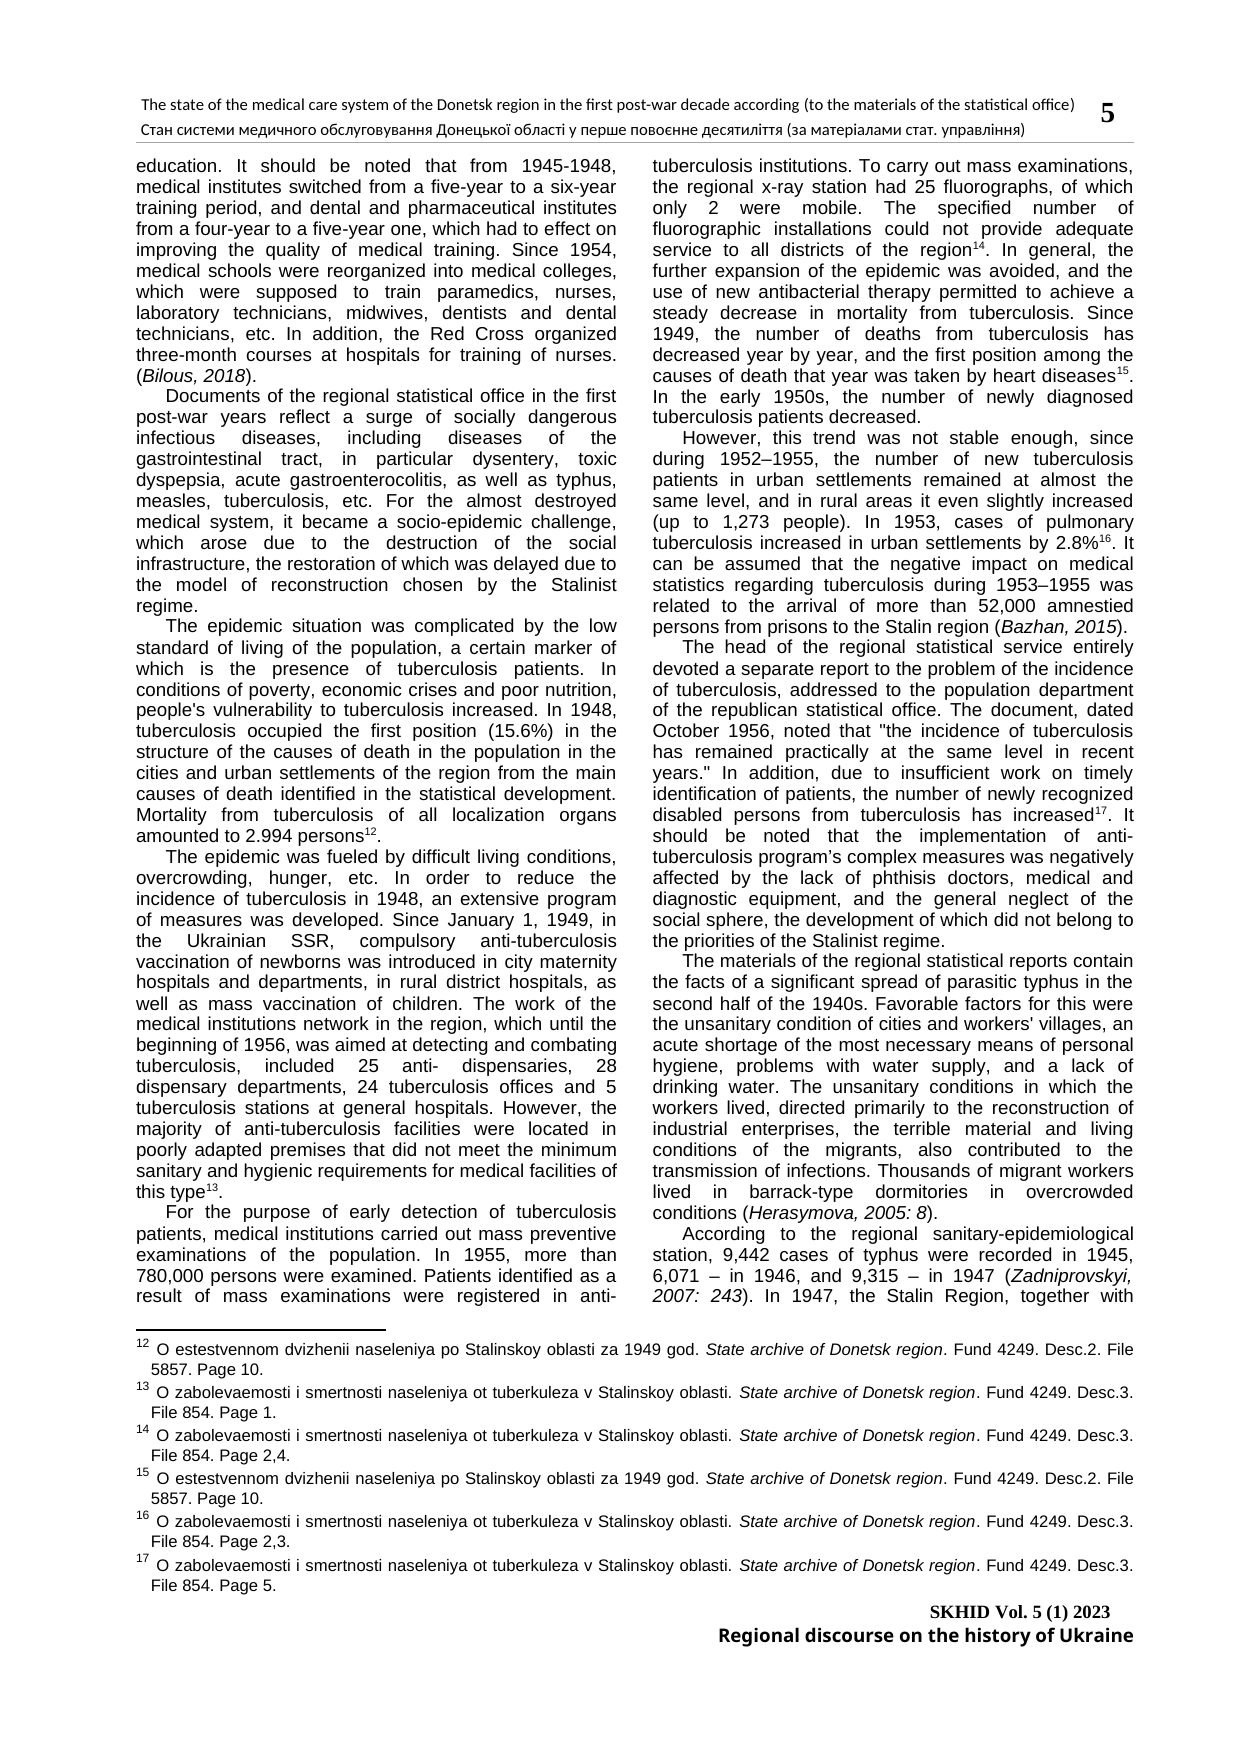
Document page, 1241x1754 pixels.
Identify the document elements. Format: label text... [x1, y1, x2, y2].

text The epidemic was fueled by difficult living conditions, overcrowding, hunger, etc. In order to reduce the incidence of tuberculosis in 1948, an extensive program of measures was developed. Since January 1, 1949, in the Ukrainian SSR, compulsory anti-tuberculosis vaccination of newborns was introduced in city maternity hospitals and departments, in rural district hospitals, as well as mass vaccination of children. The work of the medical institutions network in the region, which until the beginning of 1956, was aimed at detecting and combating tuberculosis, included 25 anti- dispensaries, 28 dispensary departments, 24 tuberculosis offices and 5 tuberculosis stations at general hospitals. However, the majority of anti-tuberculosis facilities were located in poorly adapted premises that did not meet the minimum sanitary and hygienic requirements for medical facilities of this type. [136, 846, 617, 1202]
text The materials of the regional statistical reports contain the facts of a significant spread of parasitic typhus in the second half of the 1940s. Favorable factors for this were the unsanitary condition of cities and workers' villages, an acute shortage of the most necessary means of personal hygiene, problems with water supply, and a lack of drinking water. The unsanitary conditions in which the workers lived, directed primarily to the reconstruction of industrial enterprises, the terrible material and living conditions of the migrants, also contributed to the transmission of infections. Thousands of migrant workers lived in barrack-type dormitories in overcrowded conditions (Herasymova, 2005: 8). [652, 951, 1134, 1223]
text The epidemic situation was complicated by the low standard of living of the population, a certain marker of which is the presence of tuberculosis patients. In conditions of poverty, economic crises and poor nutrition, people's vulnerability to tuberculosis increased. In 1948, tuberculosis occupied the first position (15.6%) in the structure of the causes of death in the population in the cities and urban settlements of the region from the main causes of death identified in the statistical development. Mortality from tuberculosis of all localization organs amounted to 2.994 persons. [136, 616, 617, 846]
text For the purpose of early detection of tuberculosis patients, medical institutions carried out mass preventive examinations of the population. In 1955, more than 780,000 persons were examined. Patients identified as a result of mass examinations were registered in anti-tuberculosis institutions. To carry out mass examinations, the regional x-ray station had 25 fluorographs, of which only 2 were mobile. The specified number of fluorographic installations could not provide adequate service to all districts of the region. In general, the further expansion of the epidemic was avoided, and the use of new antibacterial therapy permitted to achieve a steady decrease in mortality from tuberculosis. Since 1949, the number of deaths from tuberculosis has decreased year by year, and the first position among the causes of death that year was taken by heart diseases. In the early 1950s, the number of newly diagnosed tuberculosis patients decreased. [652, 156, 1134, 428]
text The head of the regional statistical service entirely devoted a separate report to the problem of the incidence of tuberculosis, addressed to the population department of the republican statistical office. The document, dated October 1956, noted that "the incidence of tuberculosis has remained practically at the same level in recent years." In addition, due to insufficient work on timely identification of patients, the number of newly recognized disabled persons from tuberculosis has increased. It should be noted that the implementation of anti-tuberculosis program’s complex measures was negatively affected by the lack of phthisis doctors, medical and diagnostic equipment, and the general neglect of the social sphere, the development of which did not belong to the priorities of the Stalinist regime. [652, 637, 1134, 951]
text Documents of the regional statistical office in the first post-war years reflect a surge of socially dangerous infectious diseases, including diseases of the gastrointestinal tract, in particular dysentery, toxic dyspepsia, acute gastroenterocolitis, as well as typhus, measles, tuberculosis, etc. For the almost destroyed medical system, it became a socio-epidemic challenge, which arose due to the destruction of the social infrastructure, the restoration of which was delayed due to the model of reconstruction chosen by the Stalinist regime. [136, 386, 617, 616]
text However, this trend was not stable enough, since during 1952–1955, the number of new tuberculosis patients in urban settlements remained at almost the same level, and in rural areas it even slightly increased (up to 1,273 people). In 1953, cases of pulmonary tuberculosis increased in urban settlements by 2.8%. It can be assumed that the negative impact on medical statistics regarding tuberculosis during 1953–1955 was related to the arrival of more than 52,000 amnestied persons from prisons to the Stalin region (Bazhan, 2015). [652, 428, 1134, 637]
